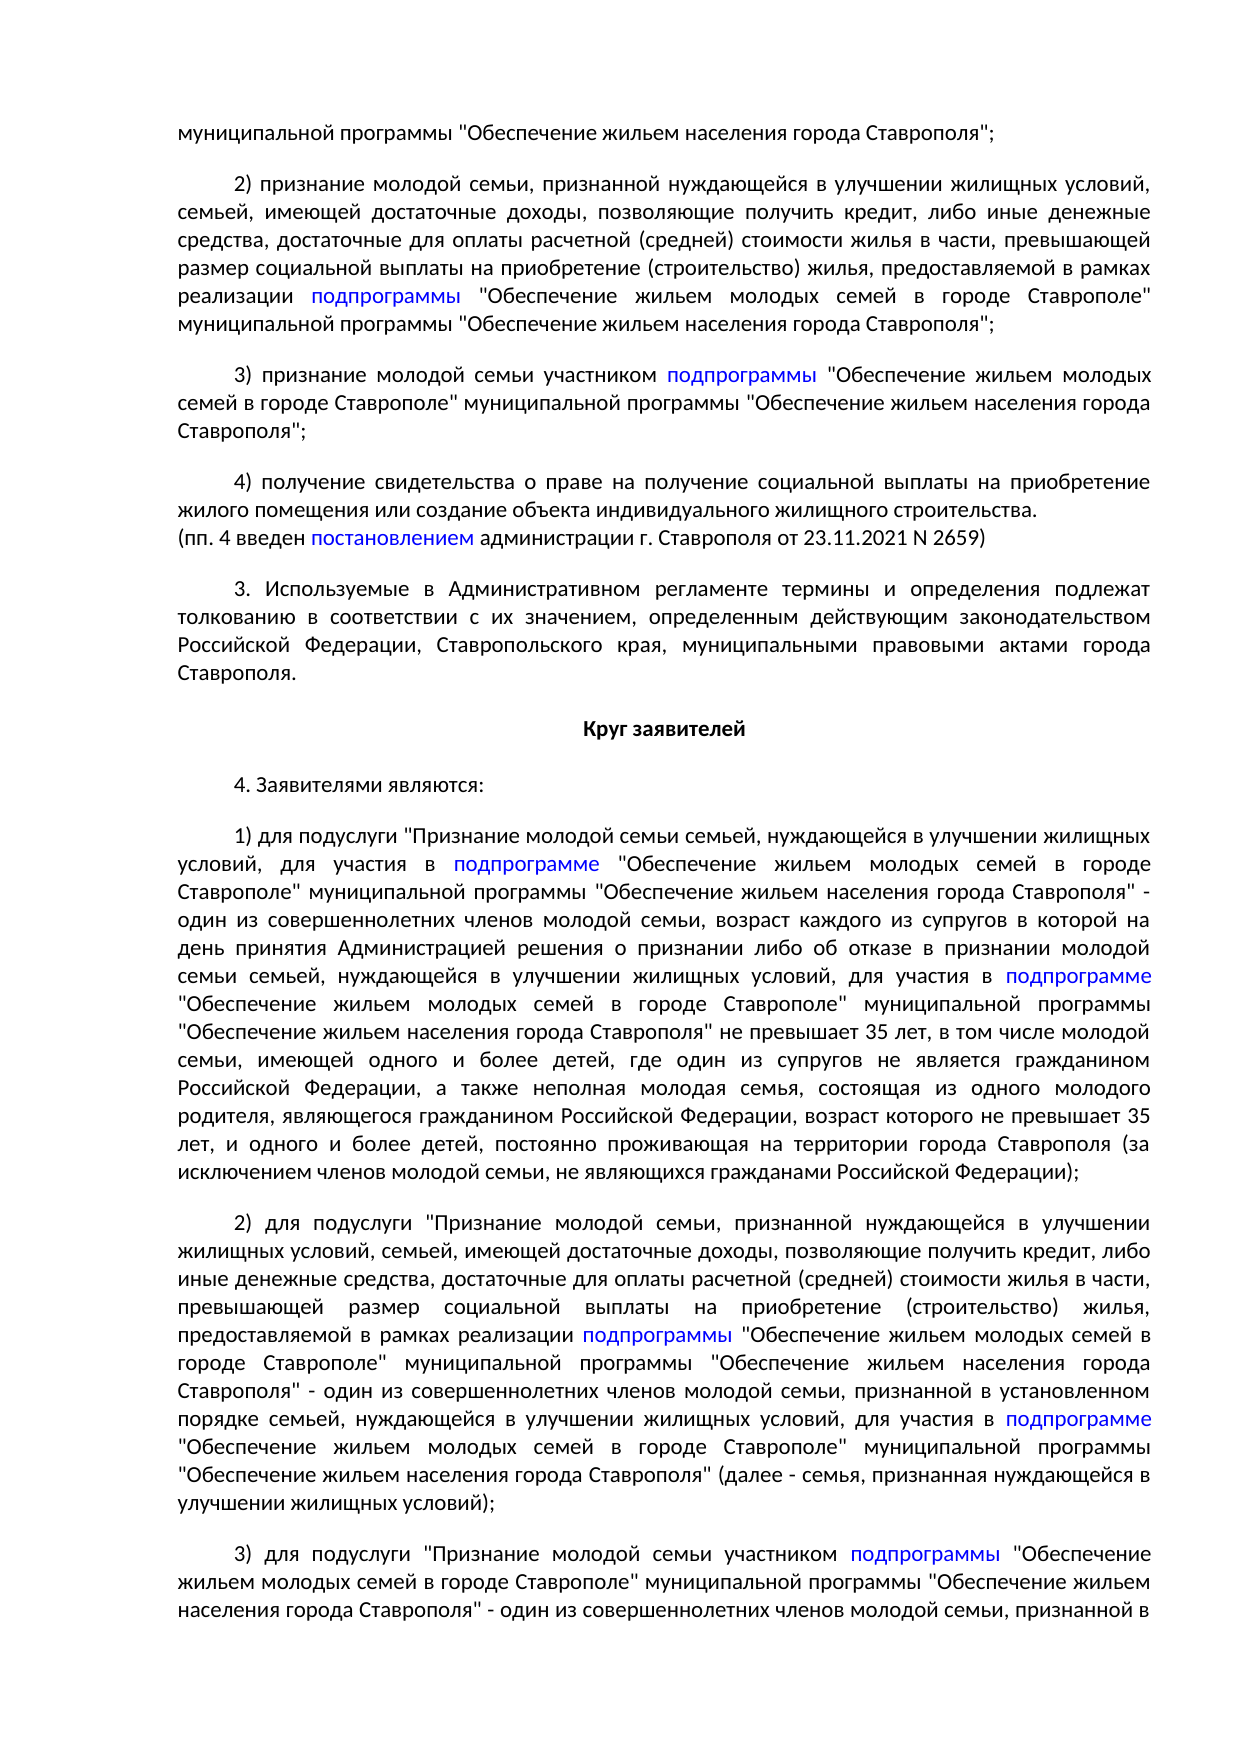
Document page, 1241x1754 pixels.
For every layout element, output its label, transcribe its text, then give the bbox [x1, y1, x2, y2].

text 2) для подуслуги "Признание молодой семьи, признанной нуждающейся в улучшении жилищных условий, семьей, имеющей достаточные доходы, позволяющие получить кредит, либо иные денежные средства, достаточные для оплаты расчетной (средней) стоимости жилья в части, превышающей размер социальной выплаты на приобретение (строительство) жилья, предоставляемой в рамках реализации подпрограммы "Обеспечение жильем молодых семей в городе Ставрополе" муниципальной программы "Обеспечение жильем населения города Ставрополя" - один из совершеннолетних членов молодой семьи, признанной в установленном порядке семьей, нуждающейся в улучшении жилищных условий, для участия в подпрограмме "Обеспечение жильем молодых семей в городе Ставрополе" муниципальной программы "Обеспечение жильем населения города Ставрополя" (далее - семья, признанная нуждающейся в улучшении жилищных условий); [177, 1208, 1152, 1517]
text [177, 118, 1152, 146]
title Круг заявителей [177, 714, 1152, 742]
text 2) признание молодой семьи, признанной нуждающейся в улучшении жилищных условий, семьей, имеющей достаточные доходы, позволяющие получить кредит, либо иные денежные средства, достаточные для оплаты расчетной (средней) стоимости жилья в части, превышающей размер социальной выплаты на приобретение (строительство) жилья, предоставляемой в рамках реализации подпрограммы "Обеспечение жильем молодых семей в городе Ставрополе" муниципальной программы "Обеспечение жильем населения города Ставрополя"; [177, 169, 1152, 337]
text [177, 1539, 1152, 1623]
text 3) признание молодой семьи участником подпрограммы "Обеспечение жильем молодых семей в городе Ставрополе" муниципальной программы "Обеспечение жильем населения города Ставрополя"; [177, 360, 1152, 444]
text 4) получение свидетельства о праве на получение социальной выплаты на приобретение жилого помещения или создание объекта индивидуального жилищного строительства. [177, 467, 1152, 523]
text 1) для подуслуги "Признание молодой семьи семьей, нуждающейся в улучшении жилищных условий, для участия в подпрограмме "Обеспечение жильем молодых семей в городе Ставрополе" муниципальной программы "Обеспечение жильем населения города Ставрополя" - один из совершеннолетних членов молодой семьи, возраст каждого из супругов в которой на день принятия Администрацией решения о признании либо об отказе в признании молодой семьи семьей, нуждающейся в улучшении жилищных условий, для участия в подпрограмме "Обеспечение жильем молодых семей в городе Ставрополе" муниципальной программы "Обеспечение жильем населения города Ставрополя" не превышает 35 лет, в том числе молодой семьи, имеющей одного и более детей, где один из супругов не является гражданином Российской Федерации, а также неполная молодая семья, состоящая из одного молодого родителя, являющегося гражданином Российской Федерации, возраст которого не превышает 35 лет, и одного и более детей, постоянно проживающая на территории города Ставрополя (за исключением членов молодой семьи, не являющихся гражданами Российской Федерации); [177, 821, 1152, 1185]
text 4. Заявителями являются: [177, 770, 1152, 798]
text (пп. 4 введен постановлением администрации г. Ставрополя от 23.11.2021 N 2659) [177, 523, 1152, 551]
text 3. Используемые в Административном регламенте термины и определения подлежат толкованию в соответствии с их значением, определенным действующим законодательством Российской Федерации, Ставропольского края, муниципальными правовыми актами города Ставрополя. [177, 574, 1152, 686]
